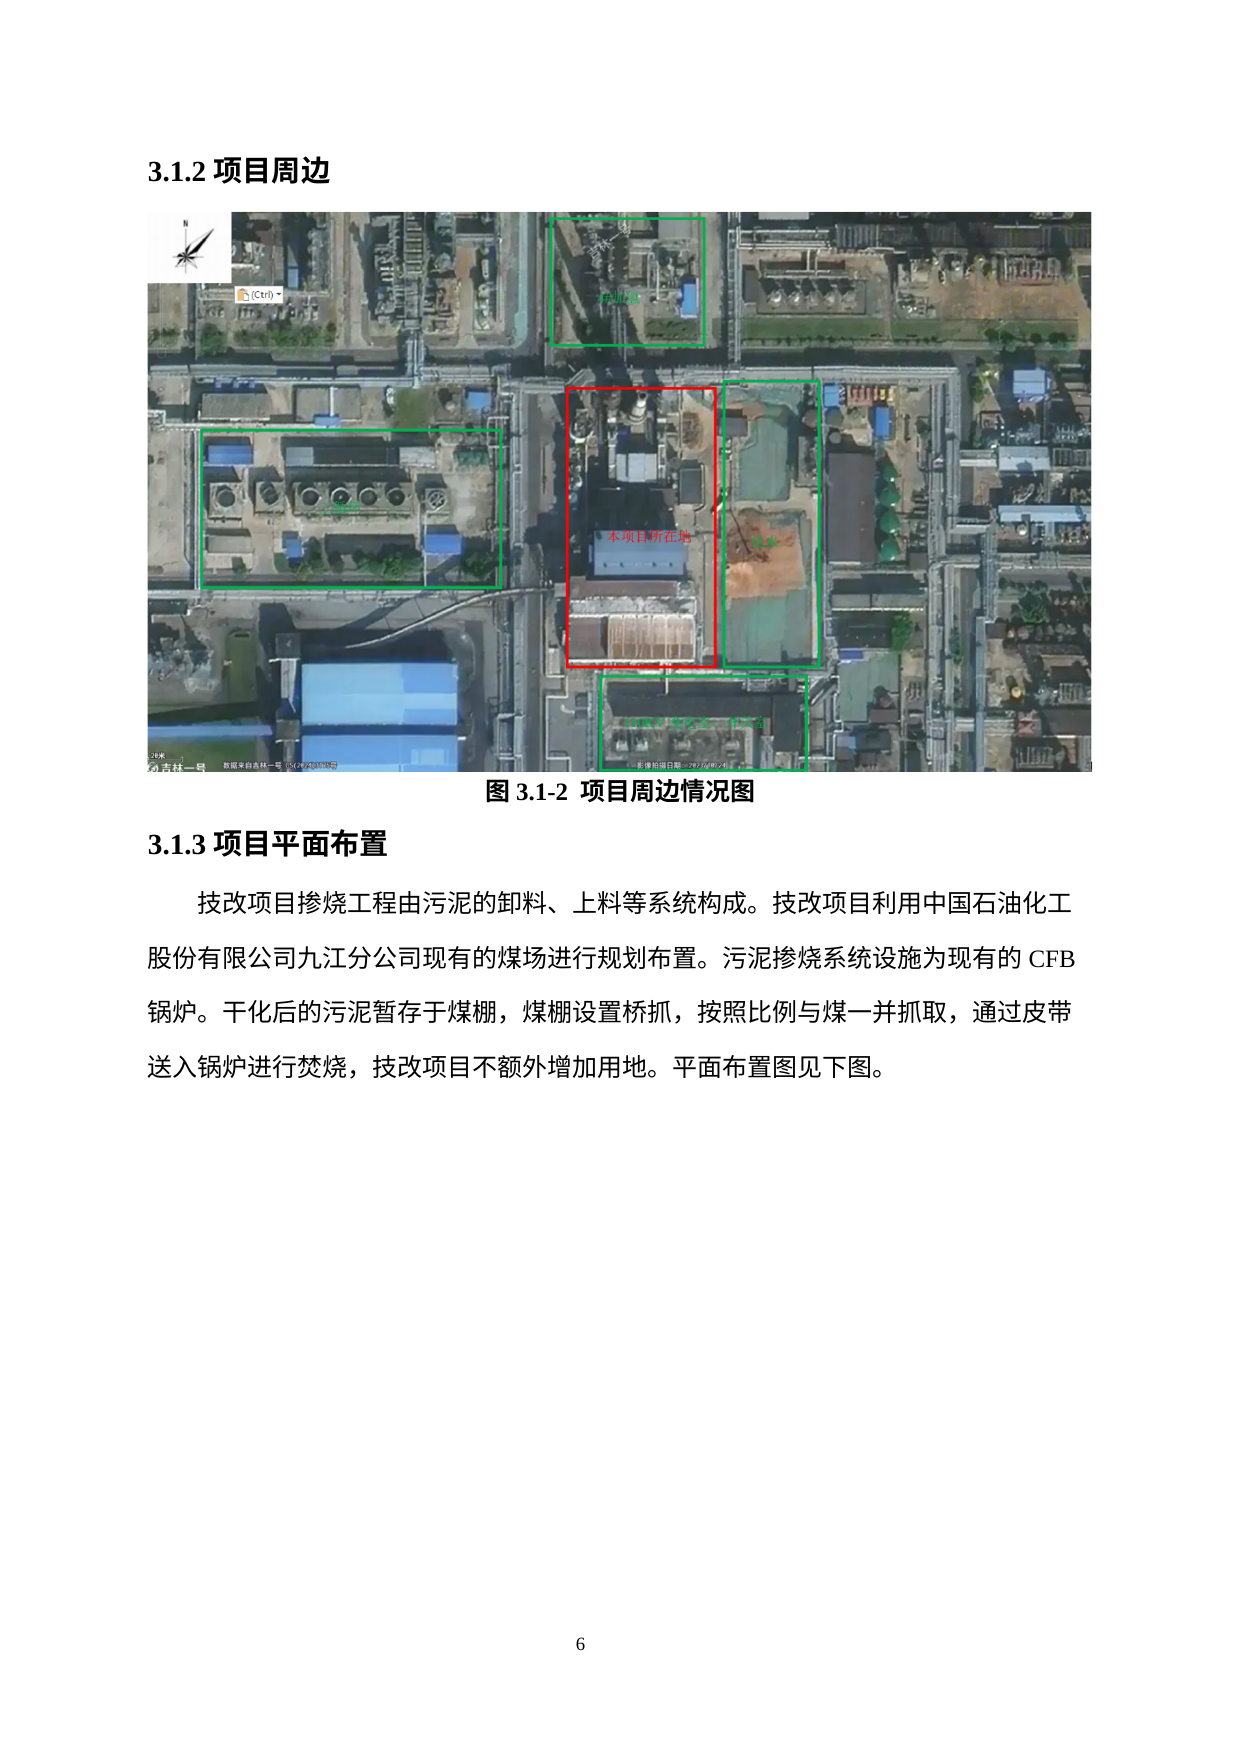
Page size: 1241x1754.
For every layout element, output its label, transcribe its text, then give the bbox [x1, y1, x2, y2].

text 技改项目掺烧工程由污泥的卸料、上料等系统构成。技改项目利用中国石油化工股份有限公司九江分公司现有的煤场进行规划布置。污泥掺烧系统设施为现有的 CFB 锅炉。干化后的污泥暂存于煤棚，煤棚设置桥抓，按照比例与煤一并抓取，通过皮带送入锅炉进行焚烧，技改项目不额外增加用地。平面布置图见下图。 [148, 884, 1092, 1083]
picture [147, 211, 1093, 772]
subtitle 项目平面布置 [148, 821, 1092, 863]
subtitle 项目周边 [148, 148, 1092, 190]
text 图 3.1-2 项目周边情况图 [148, 772, 1092, 808]
